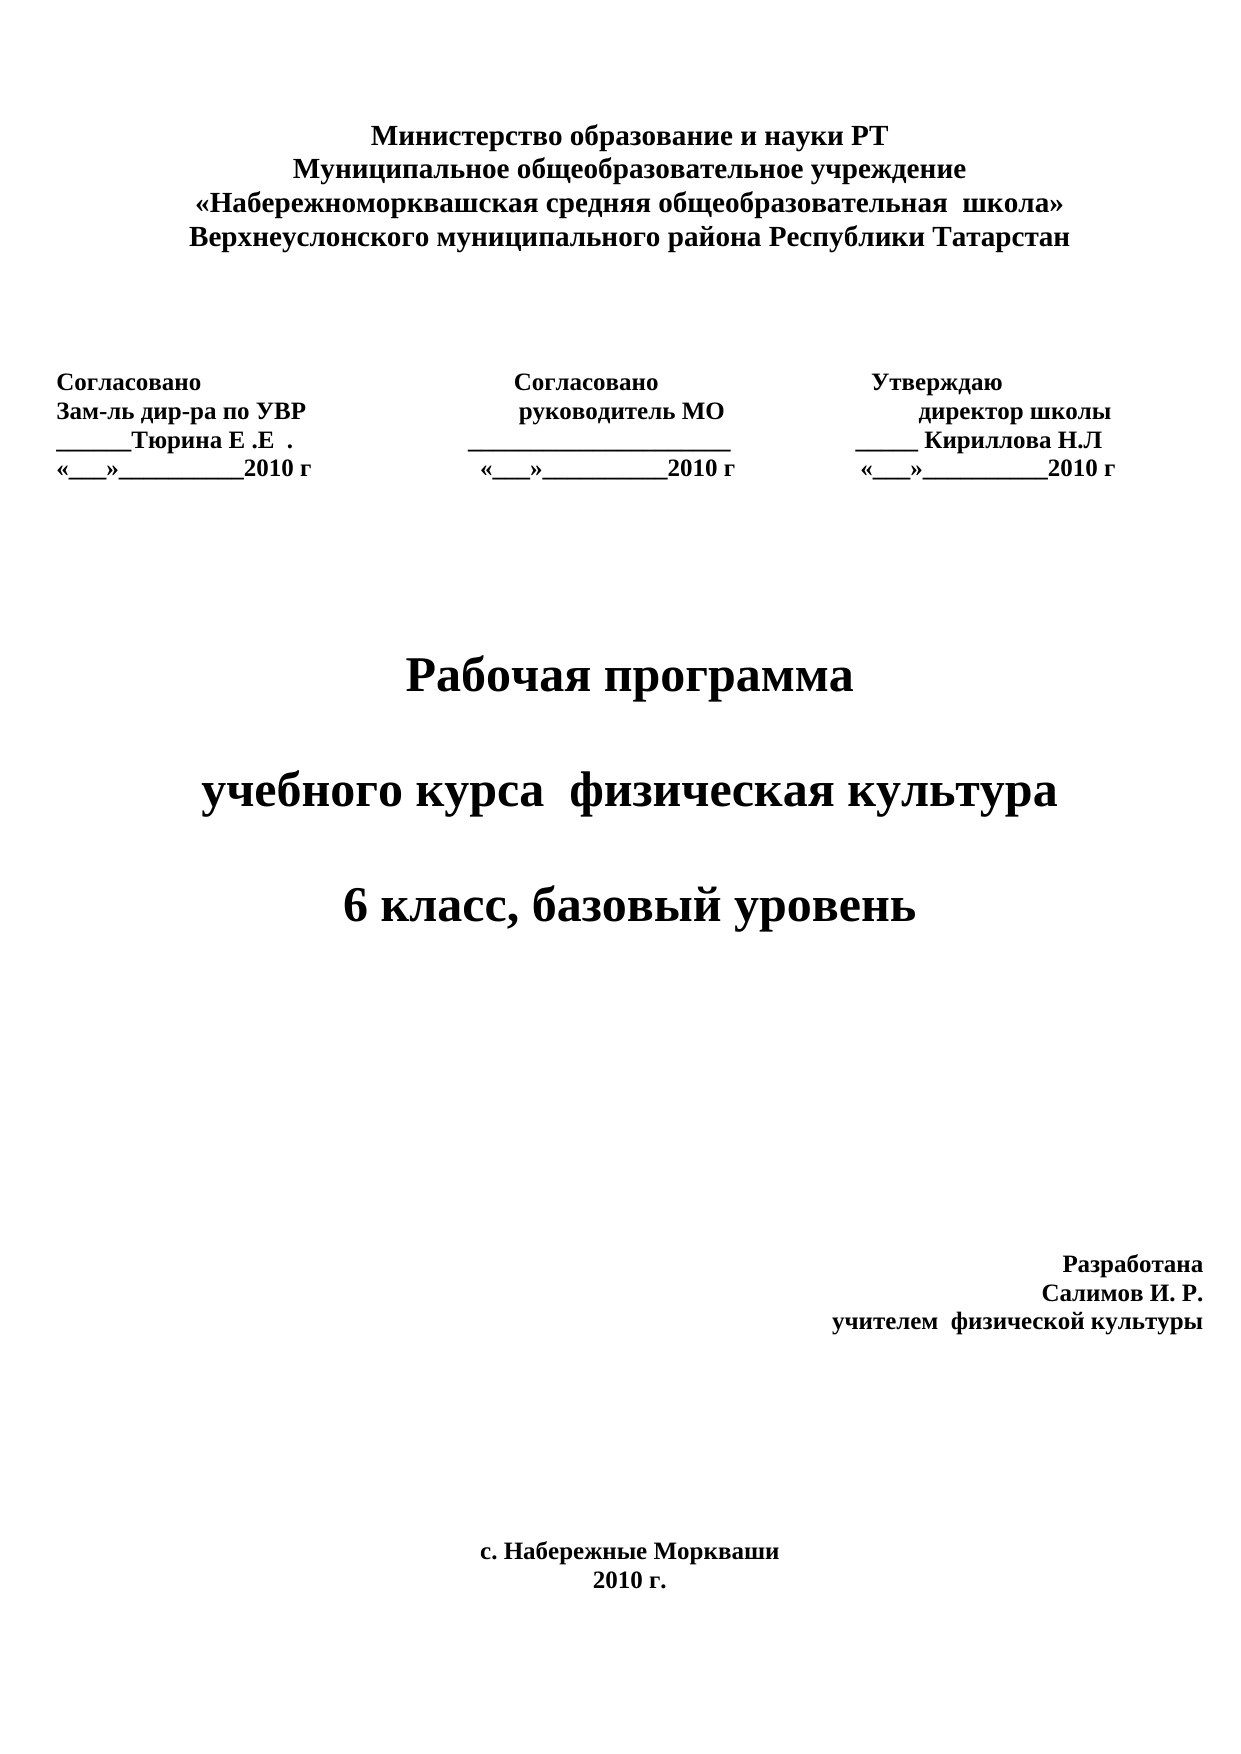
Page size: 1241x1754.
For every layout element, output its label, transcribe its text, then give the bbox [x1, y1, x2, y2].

text учителем физической культуры [56, 1306, 1203, 1335]
text 6 класс, базовый уровень [56, 875, 1203, 933]
text «Набережноморквашская средняя общеобразовательная школа» [56, 185, 1203, 219]
text Салимов И. Р. [56, 1278, 1203, 1306]
text ______Тюрина Е .Е . _____________________ _____ Кириллова Н.Л [56, 425, 1203, 453]
text учебного курса физическая культура [56, 760, 1203, 818]
text Верхнеуслонского муниципального района Республики Татарстан [56, 219, 1203, 252]
text Зам-ль дир-ра по УВР руководитель МО директор школы [56, 396, 1203, 425]
text Муниципальное общеобразовательное учреждение [56, 152, 1203, 185]
text «___»__________2010 г «___»__________2010 г «___»__________2010 г [56, 453, 1203, 482]
text Разработана [56, 1249, 1203, 1278]
text Министерство образование и науки РТ [56, 118, 1203, 152]
text с. Набережные Моркваши [56, 1536, 1203, 1565]
text 2010 г. [56, 1565, 1203, 1594]
text Рабочая программа [56, 645, 1203, 703]
text Согласовано Согласовано Утверждаю [56, 367, 1203, 396]
